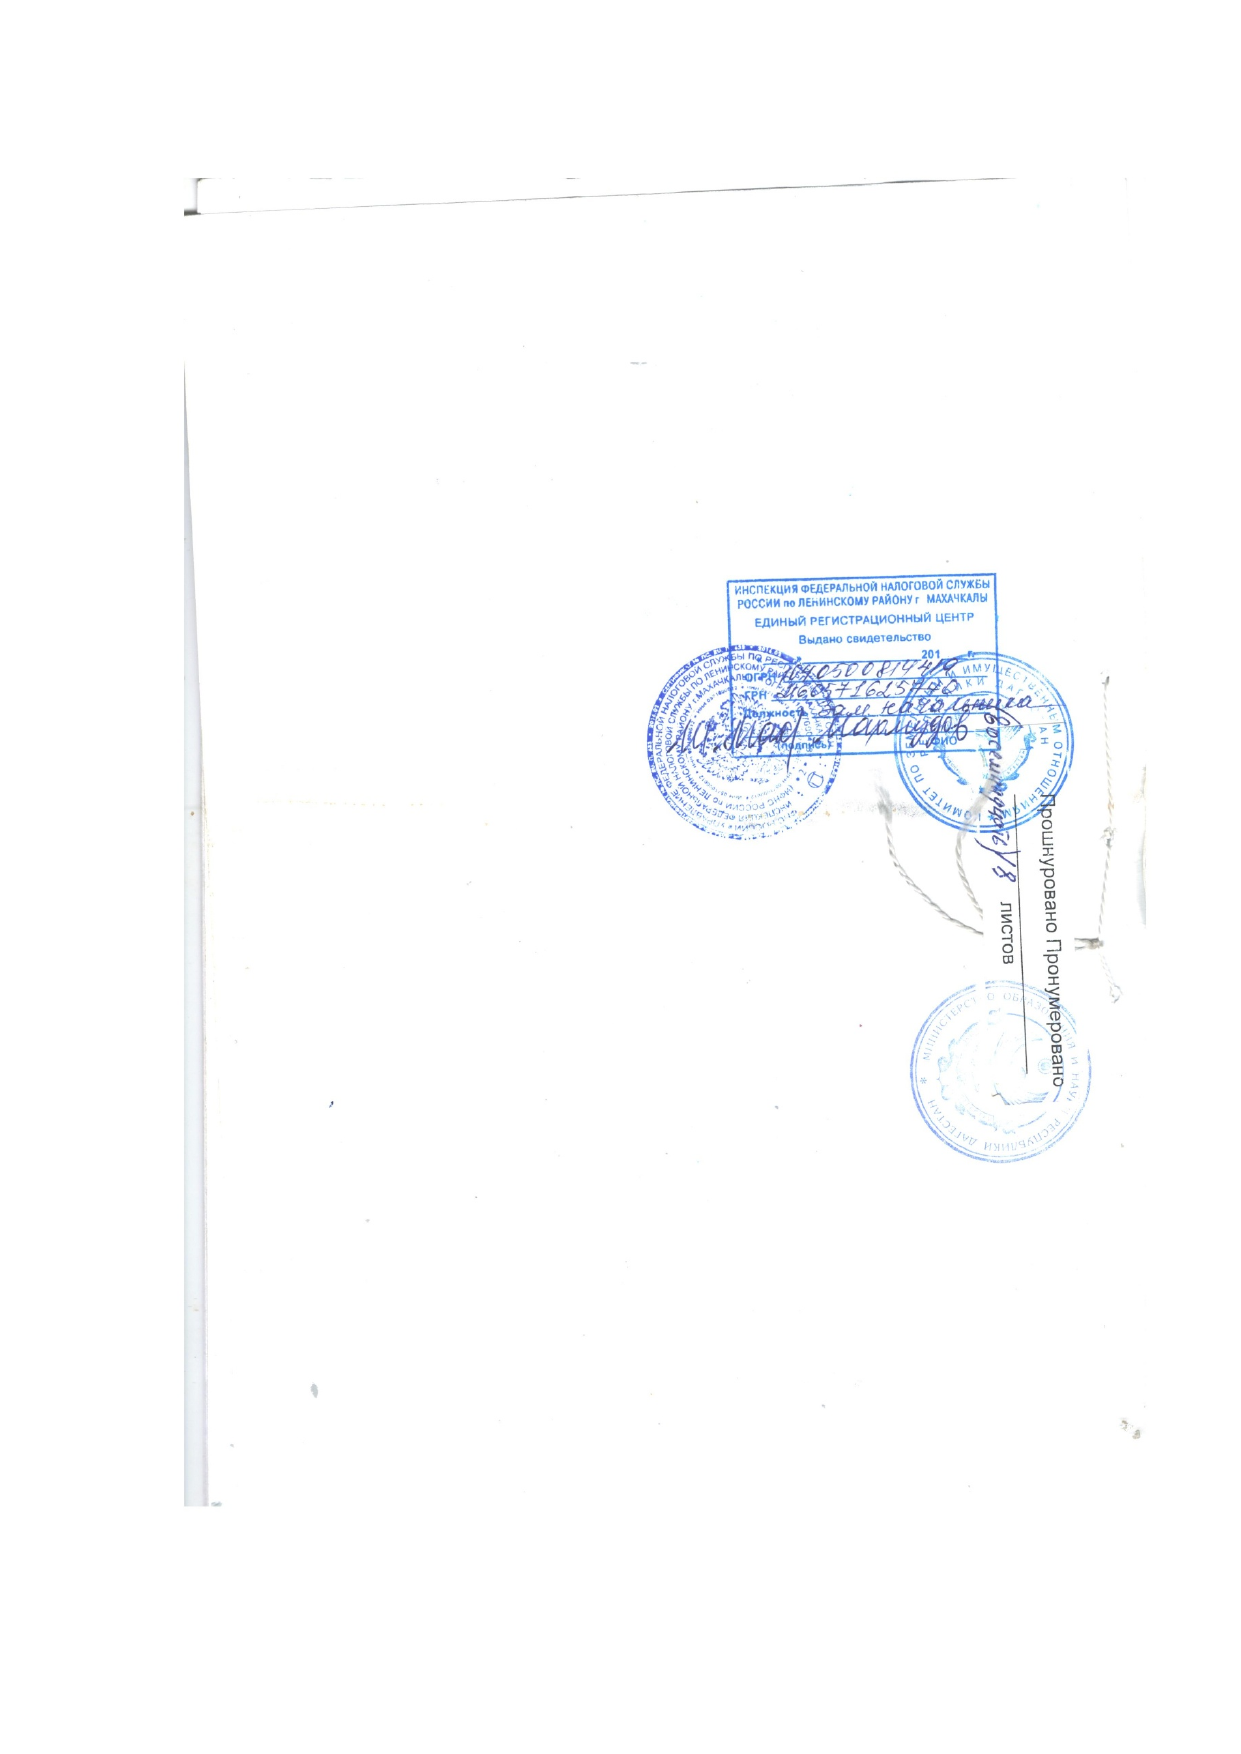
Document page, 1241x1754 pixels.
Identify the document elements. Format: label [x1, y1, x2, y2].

picture [177, 171, 1152, 1513]
